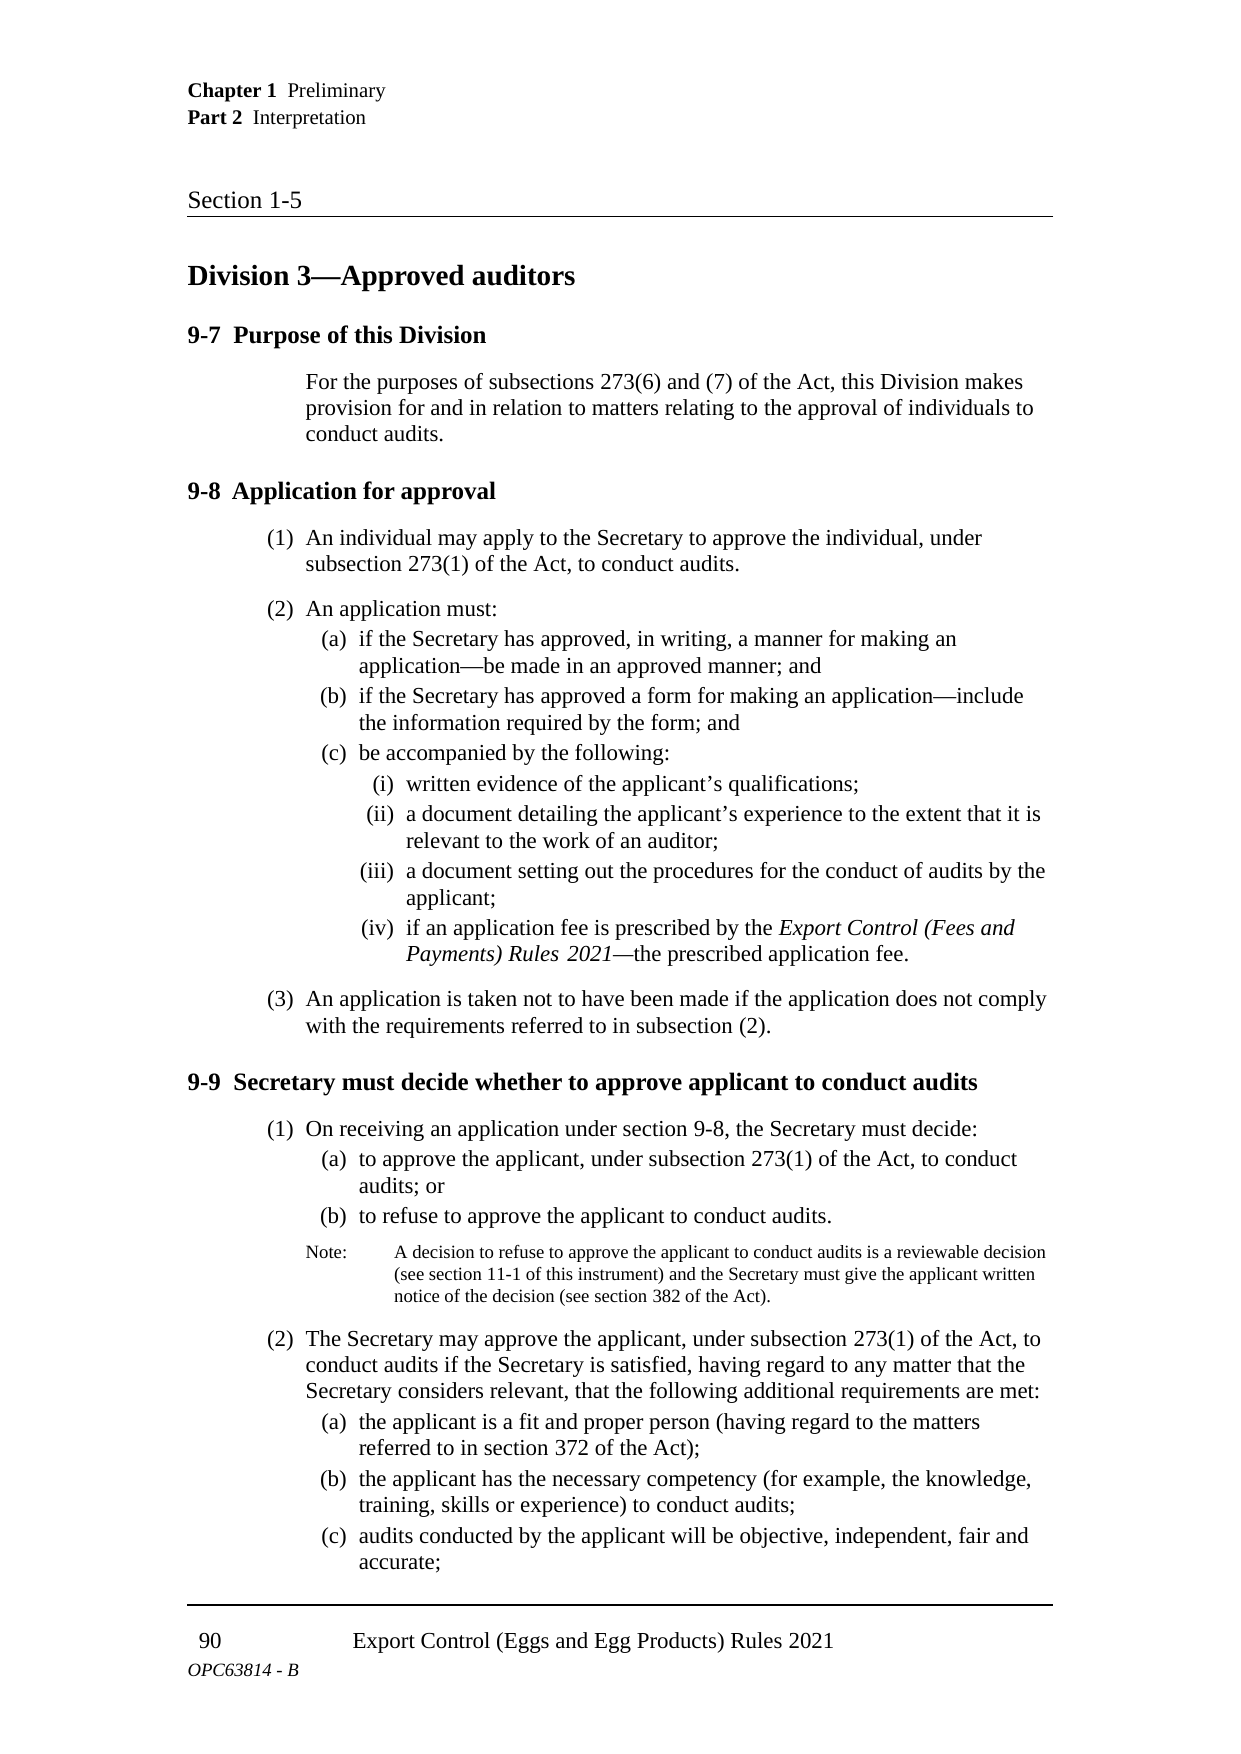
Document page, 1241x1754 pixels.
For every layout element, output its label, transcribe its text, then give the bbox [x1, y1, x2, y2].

text (b) if the Secretary has approved a form for making an application—include the information required by the form; and [187, 682, 1053, 735]
text (i) written evidence of the applicant’s qualifications; [187, 770, 1053, 796]
text (ii) a document detailing the applicant’s experience to the extent that it is relevant to the work of an auditor; [187, 800, 1053, 853]
text Note: A decision to refuse to approve the applicant to conduct audits is a reviewable decision (see section 11-1 of this instrument) and the Secretary must give the applicant written notice of the decision (see section 382 of the Act). [305, 1241, 1053, 1306]
text (iv) if an application fee is prescribed by the Export Control (Fees and Payments) Rules 2021—the prescribed application fee. [187, 914, 1053, 967]
text (a) if the Secretary has approved, in writing, a manner for making an application—be made in an approved manner; and [187, 626, 1053, 678]
text (a) to approve the applicant, under subsection 273(1) of the Act, to conduct audits; or [187, 1145, 1053, 1198]
text (c) audits conducted by the applicant will be objective, independent, fair and accurate; [187, 1522, 1053, 1574]
text (3) An application is taken not to have been made if the application does not comply with the requirements referred to in subsection (2). [187, 986, 1053, 1038]
text (b) the applicant has the necessary competency (for example, the knowledge, training, skills or experience) to conduct audits; [187, 1465, 1053, 1518]
text (1) An individual may apply to the Secretary to approve the individual, under subsection 273(1) of the Act, to conduct audits. [187, 523, 1053, 576]
text (c) be accompanied by the following: [187, 739, 1053, 766]
text (b) to refuse to approve the applicant to conduct audits. [187, 1202, 1053, 1229]
text Division 3—Approved auditors [187, 258, 1053, 291]
text 9-8 Application for approval [187, 476, 1053, 505]
text (iii) a document setting out the procedures for the conduct of audits by the applicant; [187, 857, 1053, 910]
text (1) On receiving an application under section 9-8, the Secretary must decide: [187, 1115, 1053, 1141]
text 9-7 Purpose of this Division [187, 320, 1053, 349]
text (2) An application must: [187, 595, 1053, 621]
text (2) The Secretary may approve the applicant, under subsection 273(1) of the Act, to conduct audits if the Secretary is satisfied, having regard to any matter that the Secretary considers relevant, that the following additional requirements are met: [187, 1325, 1053, 1404]
text (a) the applicant is a fit and proper person (having regard to the matters referred to in section 372 of the Act); [187, 1408, 1053, 1461]
text For the purposes of subsections 273(6) and (7) of the Act, this Division makes provision for and in relation to matters relating to the approval of individuals to conduct audits. [187, 368, 1053, 447]
text 9-9 Secretary must decide whether to approve applicant to conduct audits [187, 1067, 1053, 1096]
